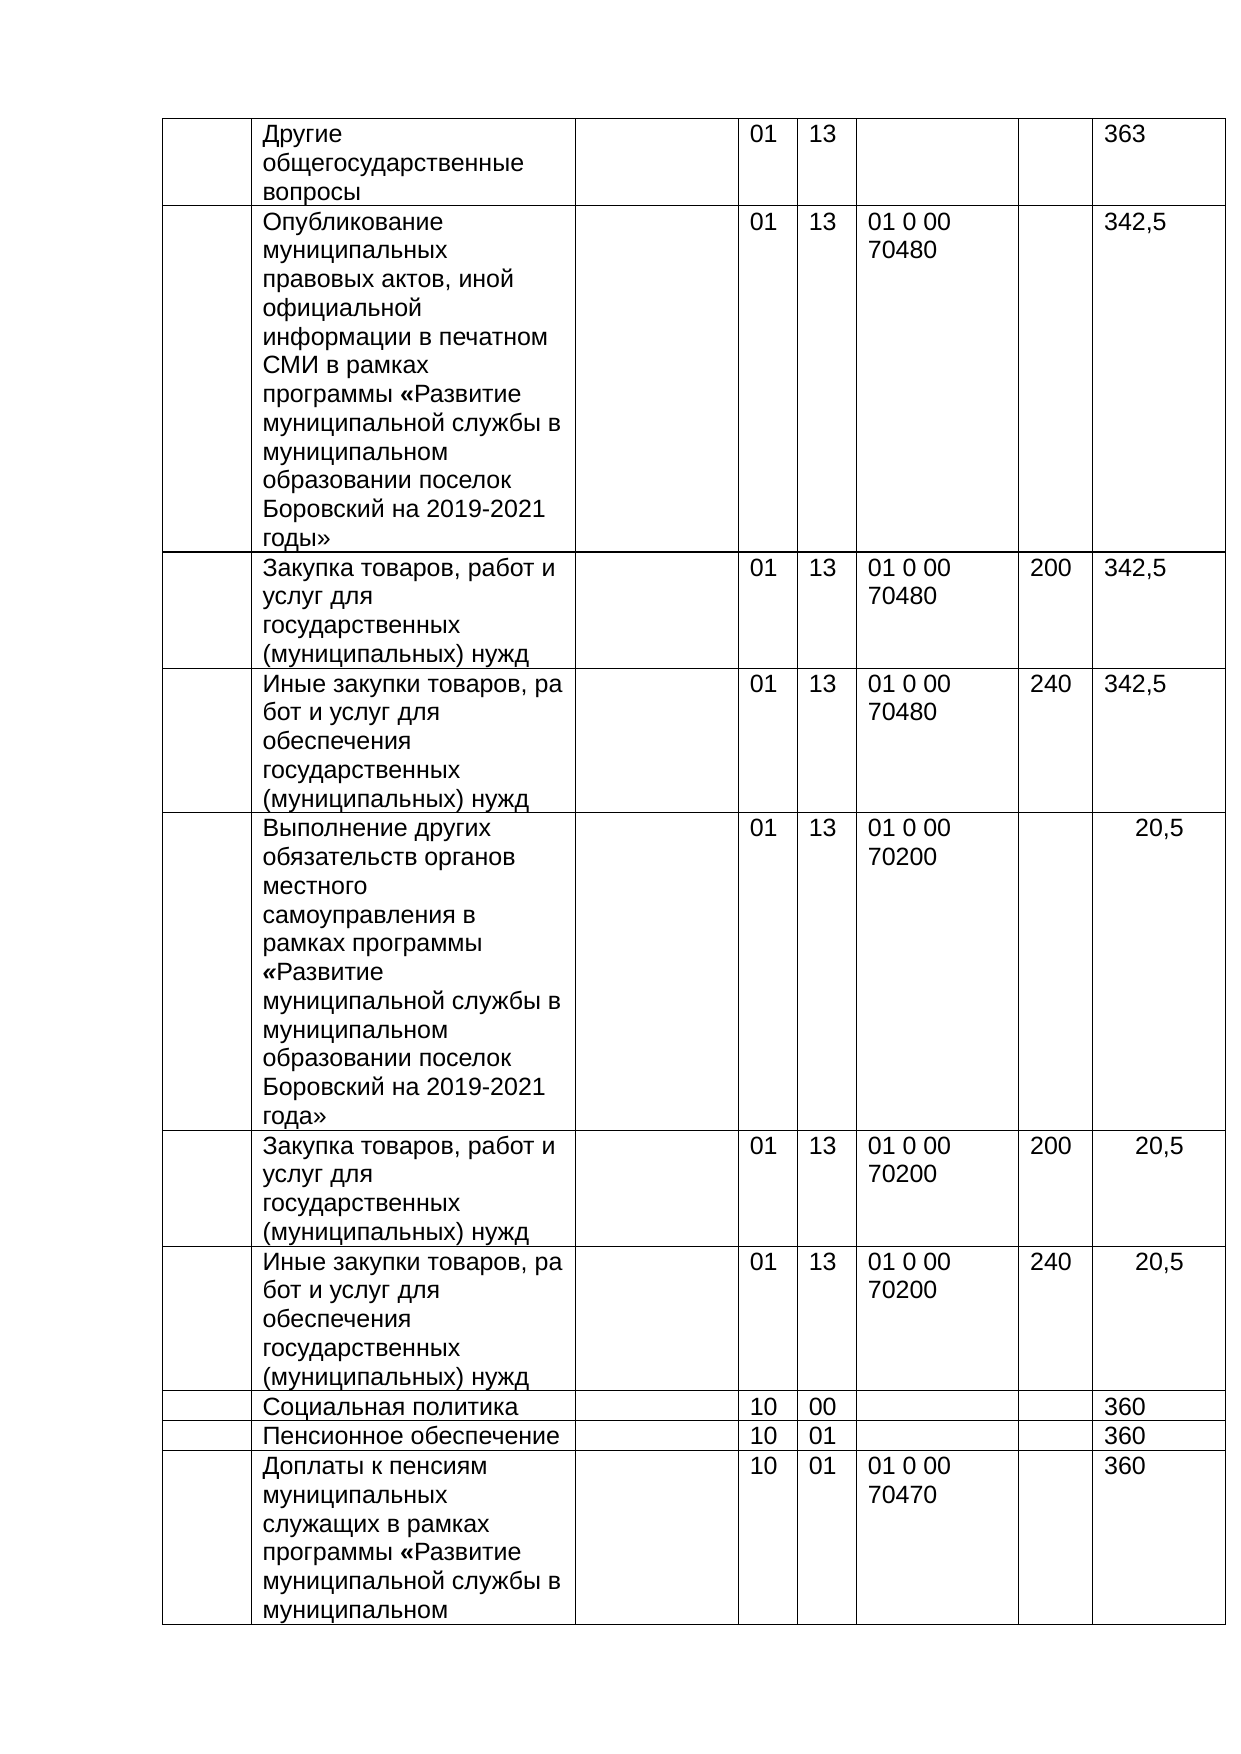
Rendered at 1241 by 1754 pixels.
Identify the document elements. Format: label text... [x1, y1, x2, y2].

table_cell [163, 1131, 251, 1246]
table_cell [1019, 1451, 1092, 1623]
table_cell 01 0 00 70470 [857, 1451, 1018, 1623]
table_cell [857, 1391, 1018, 1420]
table_cell 01 0 00 70200 [857, 1247, 1018, 1390]
table_cell 01 [798, 1421, 856, 1450]
table_cell [576, 119, 738, 205]
table_cell 342,5 [1093, 669, 1225, 812]
table_cell [576, 206, 738, 551]
table_cell 01 0 00 70480 [857, 669, 1018, 812]
table_cell 01 [739, 553, 797, 667]
table_cell 13 [798, 1247, 856, 1390]
table_cell [163, 119, 251, 205]
table_cell [163, 669, 251, 812]
table_cell [163, 553, 251, 667]
table_cell 01 0 00 70200 [857, 1131, 1018, 1246]
table_cell 13 [798, 206, 856, 551]
table_cell 10 [739, 1451, 797, 1623]
table_cell [163, 1247, 251, 1390]
table_cell 20,5 [1093, 1131, 1225, 1246]
table_cell 200 [1019, 553, 1092, 667]
table_cell [1019, 1421, 1092, 1450]
table_cell 10 [739, 1421, 797, 1450]
table_cell [576, 1247, 738, 1390]
table_cell 10 [739, 1391, 797, 1420]
table_cell [1019, 1391, 1092, 1420]
table_cell 00 [798, 1391, 856, 1420]
table_cell [1019, 813, 1092, 1129]
table_cell [1019, 206, 1092, 551]
table_cell 13 [798, 813, 856, 1129]
table_cell 01 [739, 206, 797, 551]
table_cell [857, 1421, 1018, 1450]
table_cell 20,5 [1093, 813, 1225, 1129]
table_cell 13 [798, 1131, 856, 1246]
table_cell 342,5 [1093, 553, 1225, 667]
table_cell Опубликование муниципальных правовых актов, иной официальной информации в печатном СМИ в рамках программы «Развитие муниципальной службы в муниципальном образовании поселок Боровский на 2019-2021 годы» [252, 206, 575, 551]
table_cell Иные закупки товаров, работ и услуг для обеспечения государственных (муниципальных) нужд [252, 1247, 575, 1390]
table_cell 200 [1019, 1131, 1092, 1246]
table_cell 13 [798, 553, 856, 667]
table_cell 01 [798, 1451, 856, 1623]
table_cell [576, 1451, 738, 1623]
table_cell 01 [739, 1131, 797, 1246]
table_cell Социальная политика [252, 1391, 575, 1420]
table_cell 360 [1093, 1421, 1225, 1450]
table_cell [163, 1451, 251, 1623]
table_cell 20,5 [1093, 1247, 1225, 1390]
table_cell Иные закупки товаров, работ и услуг для обеспечения государственных (муниципальных) нужд [252, 669, 575, 812]
table_cell [163, 1391, 251, 1420]
table_cell Закупка товаров, работ и услуг для государственных (муниципальных) нужд [252, 1131, 575, 1246]
table_cell [576, 813, 738, 1129]
table_cell [576, 553, 738, 667]
table_cell [576, 1131, 738, 1246]
table_cell 01 [739, 813, 797, 1129]
table_cell [857, 119, 1018, 205]
table_cell Выполнение других обязательств органов местного самоуправления в рамках программы «Развитие муниципальной службы в муниципальном образовании поселок Боровский на 2019-2021 года» [252, 813, 575, 1129]
table_cell Закупка товаров, работ и услуг для государственных (муниципальных) нужд [252, 553, 575, 667]
table_cell 01 [739, 669, 797, 812]
table_cell [163, 813, 251, 1129]
table_cell 13 [798, 119, 856, 205]
table_cell 342,5 [1093, 206, 1225, 551]
table_cell 01 0 00 70200 [857, 813, 1018, 1129]
table_cell [1019, 119, 1092, 205]
table_cell 240 [1019, 1247, 1092, 1390]
table_cell [576, 1421, 738, 1450]
table_cell 363 [1093, 119, 1225, 205]
table_cell 360 [1093, 1451, 1225, 1623]
table_cell Пенсионное обеспечение [252, 1421, 575, 1450]
table_cell Другие общегосударственные вопросы [252, 119, 575, 205]
table_cell 13 [798, 669, 856, 812]
table_cell 01 [739, 1247, 797, 1390]
table_cell 240 [1019, 669, 1092, 812]
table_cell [252, 1451, 575, 1623]
table_cell [163, 1421, 251, 1450]
table_cell 360 [1093, 1391, 1225, 1420]
table_cell [576, 669, 738, 812]
table_cell [576, 1391, 738, 1420]
table_cell [163, 206, 251, 551]
table_cell 01 0 00 70480 [857, 206, 1018, 551]
table_cell 01 0 00 70480 [857, 553, 1018, 667]
table_cell 01 [739, 119, 797, 205]
